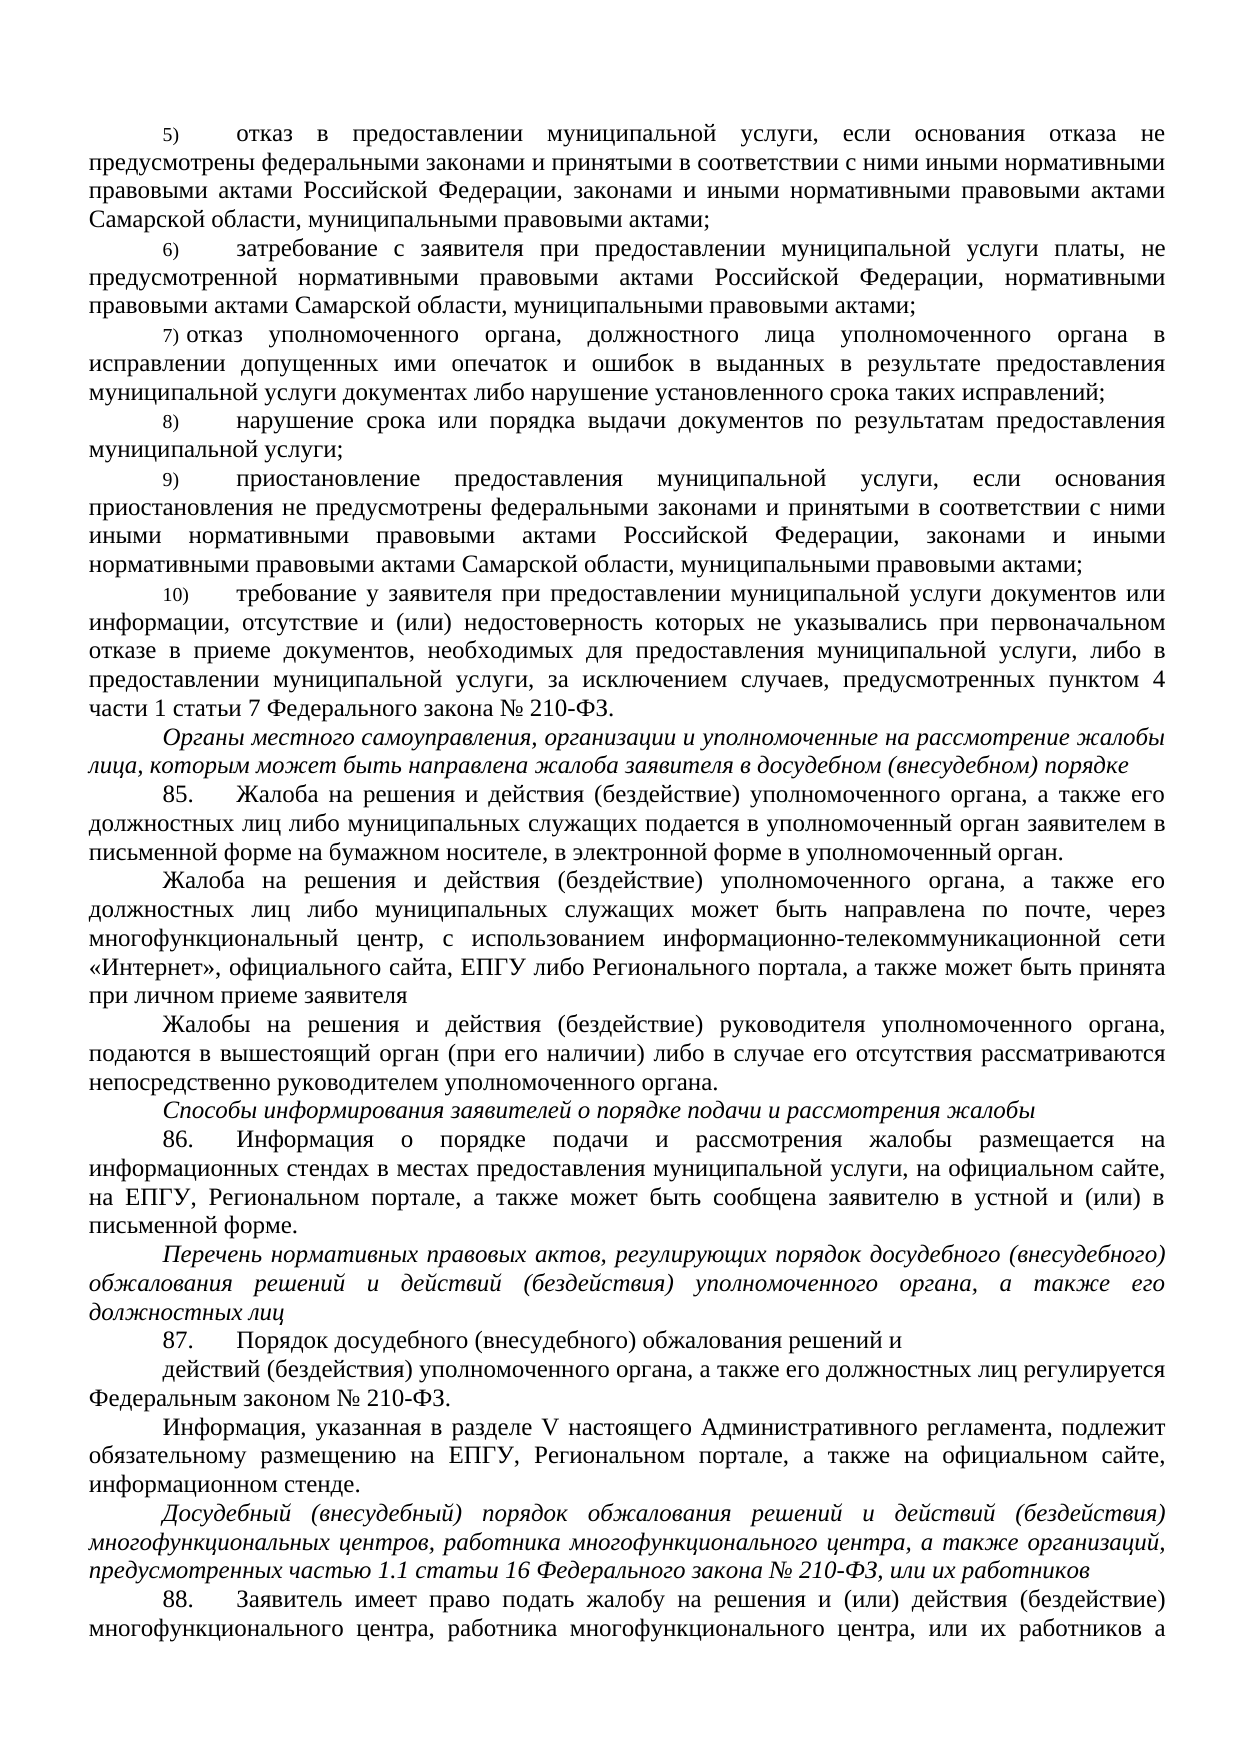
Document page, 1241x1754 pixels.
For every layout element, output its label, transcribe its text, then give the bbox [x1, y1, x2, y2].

list нарушение срока или порядка выдачи документов по результатам предоставления муниципальной услуги; [89, 406, 1166, 463]
list затребование с заявителя при предоставлении муниципальной услуги платы, не предусмотренной нормативными правовыми актами Российской Федерации, нормативными правовыми актами Самарской области, муниципальными правовыми актами; [89, 233, 1166, 319]
text Информация, указанная в разделе V настоящего Административного регламента, подлежит обязательному размещению на ЕПГУ, Региональном портале, а также на официальном сайте, информационном стенде. [89, 1412, 1166, 1498]
list Информация о порядке подачи и рассмотрения жалобы размещается на информационных стендах в местах предоставления муниципальной услуги, на официальном сайте, на ЕПГУ, Региональном портале, а также может быть сообщена заявителю в устной и (или) в письменной форме. [89, 1124, 1166, 1239]
list Порядок досудебного (внесудебного) обжалования решений и [89, 1326, 1166, 1354]
list отказ в предоставлении муниципальной услуги, если основания отказа не предусмотрены федеральными законами и принятыми в соответствии с ними иными нормативными правовыми актами Российской Федерации, законами и иными нормативными правовыми актами Самарской области, муниципальными правовыми актами; [89, 118, 1166, 233]
list отказ уполномоченного органа, должностного лица уполномоченного органа в исправлении допущенных ими опечаток и ошибок в выданных в результате предоставления муниципальной услуги документах либо нарушение установленного срока таких исправлений; [89, 319, 1166, 406]
list приостановление предоставления муниципальной услуги, если основания приостановления не предусмотрены федеральными законами и принятыми в соответствии с ними иными нормативными правовыми актами Российской Федерации, законами и иными нормативными правовыми актами Самарской области, муниципальными правовыми актами; [89, 463, 1166, 578]
text Жалобы на решения и действия (бездействие) руководителя уполномоченного органа, подаются в вышестоящий орган (при его наличии) либо в случае его отсутствия рассматриваются непосредственно руководителем уполномоченного органа. [89, 1009, 1166, 1096]
text Органы местного самоуправления, организации и уполномоченные на рассмотрение жалобы лица, которым может быть направлена жалоба заявителя в досудебном (внесудебном) порядке [89, 722, 1166, 779]
list требование у заявителя при предоставлении муниципальной услуги документов или информации, отсутствие и (или) недостоверность которых не указывались при первоначальном отказе в приеме документов, необходимых для предоставления муниципальной услуги, либо в предоставлении муниципальной услуги, за исключением случаев, предусмотренных пунктом 4 части 1 статьи 7 Федерального закона № 210-ФЗ. [89, 578, 1166, 722]
text Досудебный (внесудебный) порядок обжалования решений и действий (бездействия) многофункциональных центров, работника многофункционального центра, а также организаций, предусмотренных частью 1.1 статьи 16 Федерального закона № 210-ФЗ, или их работников [89, 1498, 1166, 1584]
text Жалоба на решения и действия (бездействие) уполномоченного органа, а также его должностных лиц либо муниципальных служащих может быть направлена по почте, через многофункциональный центр, с использованием информационно-телекоммуникационной сети «Интернет», официального сайта, ЕПГУ либо Регионального портала, а также может быть принята при личном приеме заявителя [89, 866, 1166, 1009]
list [89, 1584, 1166, 1642]
text Способы информирования заявителей о порядке подачи и рассмотрения жалобы [89, 1096, 1166, 1124]
text Перечень нормативных правовых актов, регулирующих порядок досудебного (внесудебного) обжалования решений и действий (бездействия) уполномоченного органа, а также его должностных лиц [89, 1239, 1166, 1326]
text действий (бездействия) уполномоченного органа, а также его должностных лиц регулируется Федеральным законом № 210-ФЗ. [89, 1354, 1166, 1412]
list Жалоба на решения и действия (бездействие) уполномоченного органа, а также его должностных лиц либо муниципальных служащих подается в уполномоченный орган заявителем в письменной форме на бумажном носителе, в электронной форме в уполномоченный орган. [89, 779, 1166, 866]
